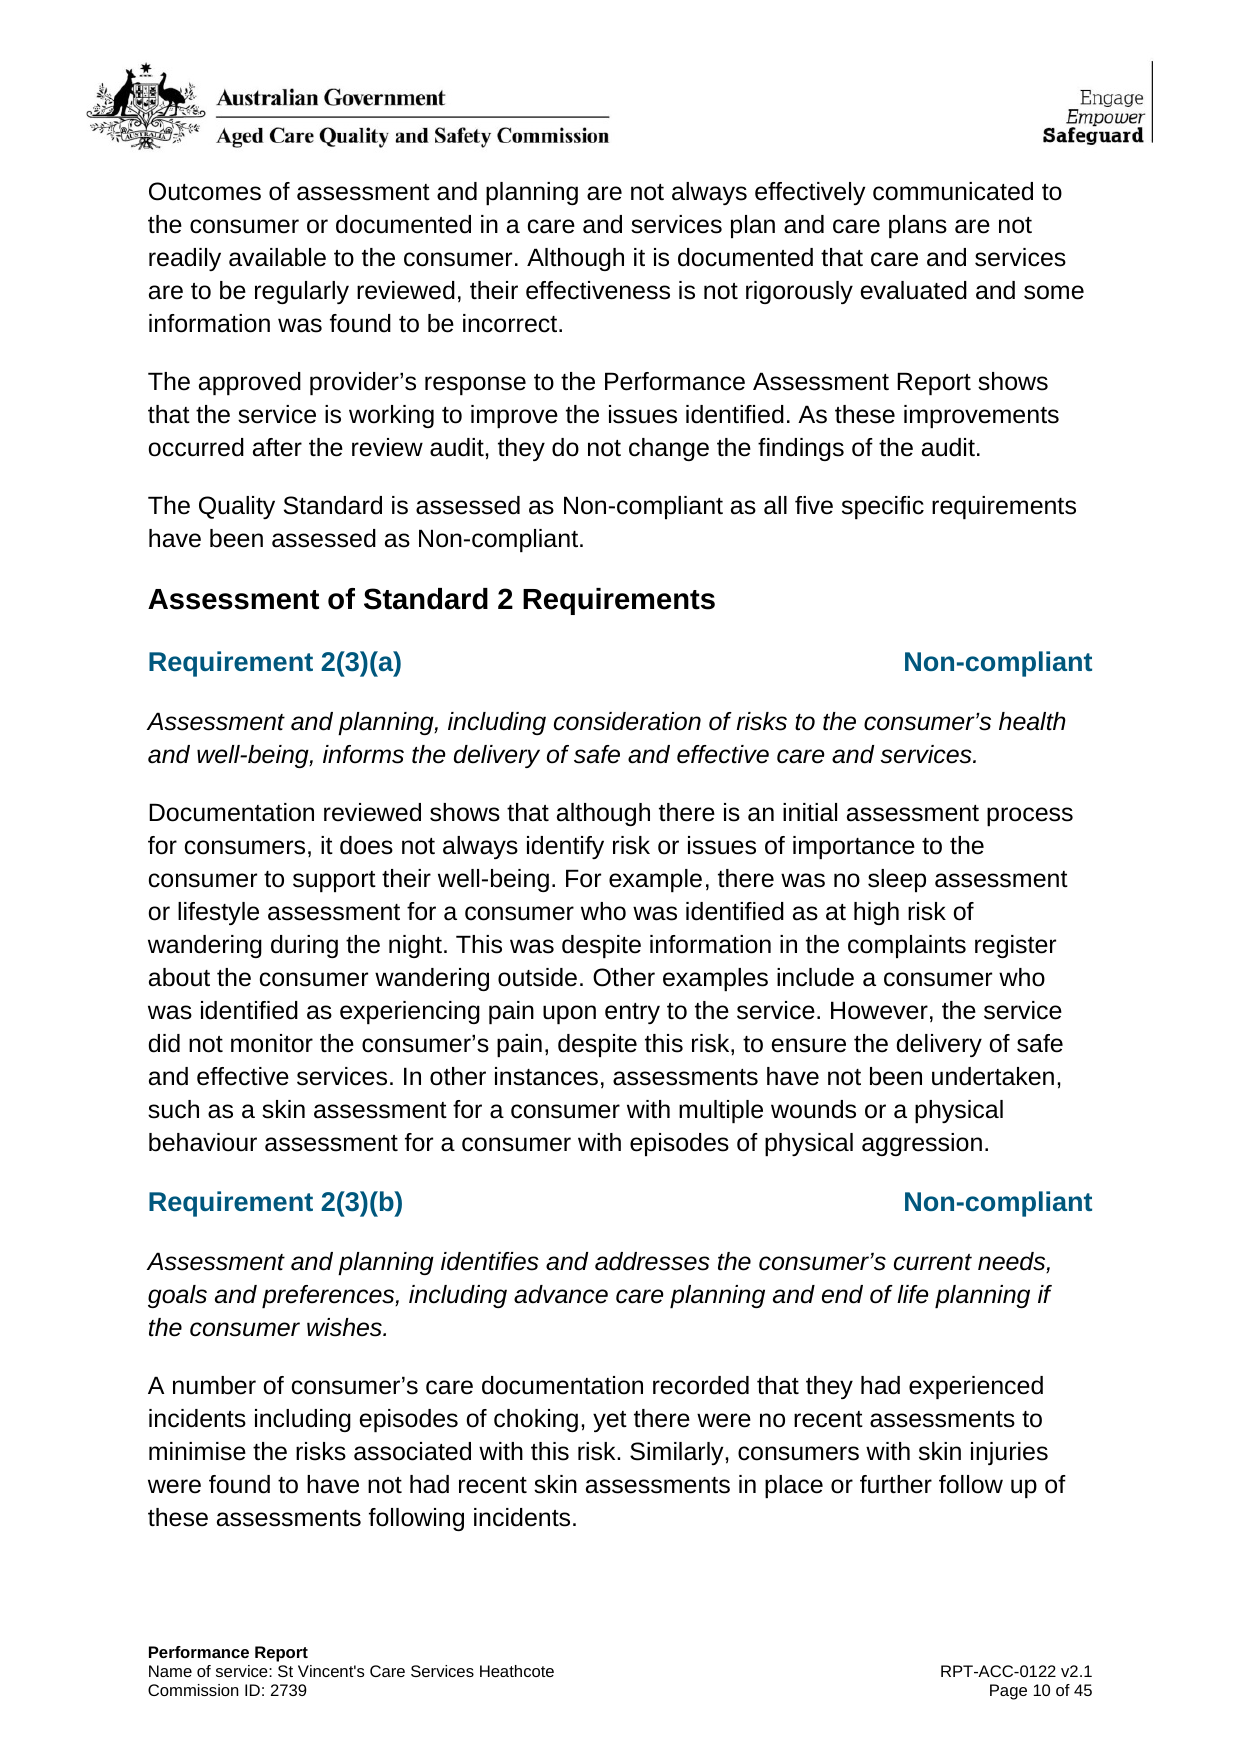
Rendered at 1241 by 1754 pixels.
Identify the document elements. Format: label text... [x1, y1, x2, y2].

text A number of consumer’s care documentation recorded that they had experienced incidents including episodes of choking, yet there were no recent assessments to minimise the risks associated with this risk. Similarly, consumers with skin injuries were found to have not had recent skin assessments in place or further follow up of these assessments following incidents. [148, 1371, 1092, 1532]
text Outcomes of assessment and planning are not always effectively communicated to the consumer or documented in a care and services plan and care plans are not readily available to the consumer. Although it is documented that care and services are to be regularly reviewed, their effectiveness is not rigorously evaluated and some information was found to be incorrect. [148, 177, 1092, 338]
picture [0, 1, 1241, 171]
text Documentation reviewed shows that although there is an initial assessment process for consumers, it does not always identify risk or issues of importance to the consumer to support their well-being. For example, there was no sleep assessment or lifestyle assessment for a consumer who was identified as at high risk of wandering during the night. This was despite information in the complaints register about the consumer wandering outside. Other examples include a consumer who was identified as experiencing pain upon entry to the service. However, the service did not monitor the consumer’s pain, despite this risk, to ensure the delivery of safe and effective services. In other instances, assessments have not been undertaken, such as a skin assessment for a consumer with multiple wounds or a physical behaviour assessment for a consumer with episodes of physical aggression. [148, 798, 1092, 1157]
text The Quality Standard is assessed as Non-compliant as all five specific requirements have been assessed as Non-compliant. [148, 491, 1092, 553]
text Assessment and planning identifies and addresses the consumer’s current needs, goals and preferences, including advance care planning and end of life planning if the consumer wishes. [148, 1247, 1092, 1342]
text The approved provider’s response to the Performance Assessment Report shows that the service is working to improve the issues identified. As these improvements occurred after the review audit, they do not change the findings of the audit. [148, 367, 1092, 462]
subtitle Assessment of Standard 2 Requirements [148, 582, 1092, 616]
subtitle Requirement 2(3)(b) Non-compliant [148, 1186, 1092, 1217]
subtitle Requirement 2(3)(a) Non-compliant [148, 646, 1092, 677]
text Assessment and planning, including consideration of risks to the consumer’s health and well-being, informs the delivery of safe and effective care and services. [148, 707, 1092, 769]
